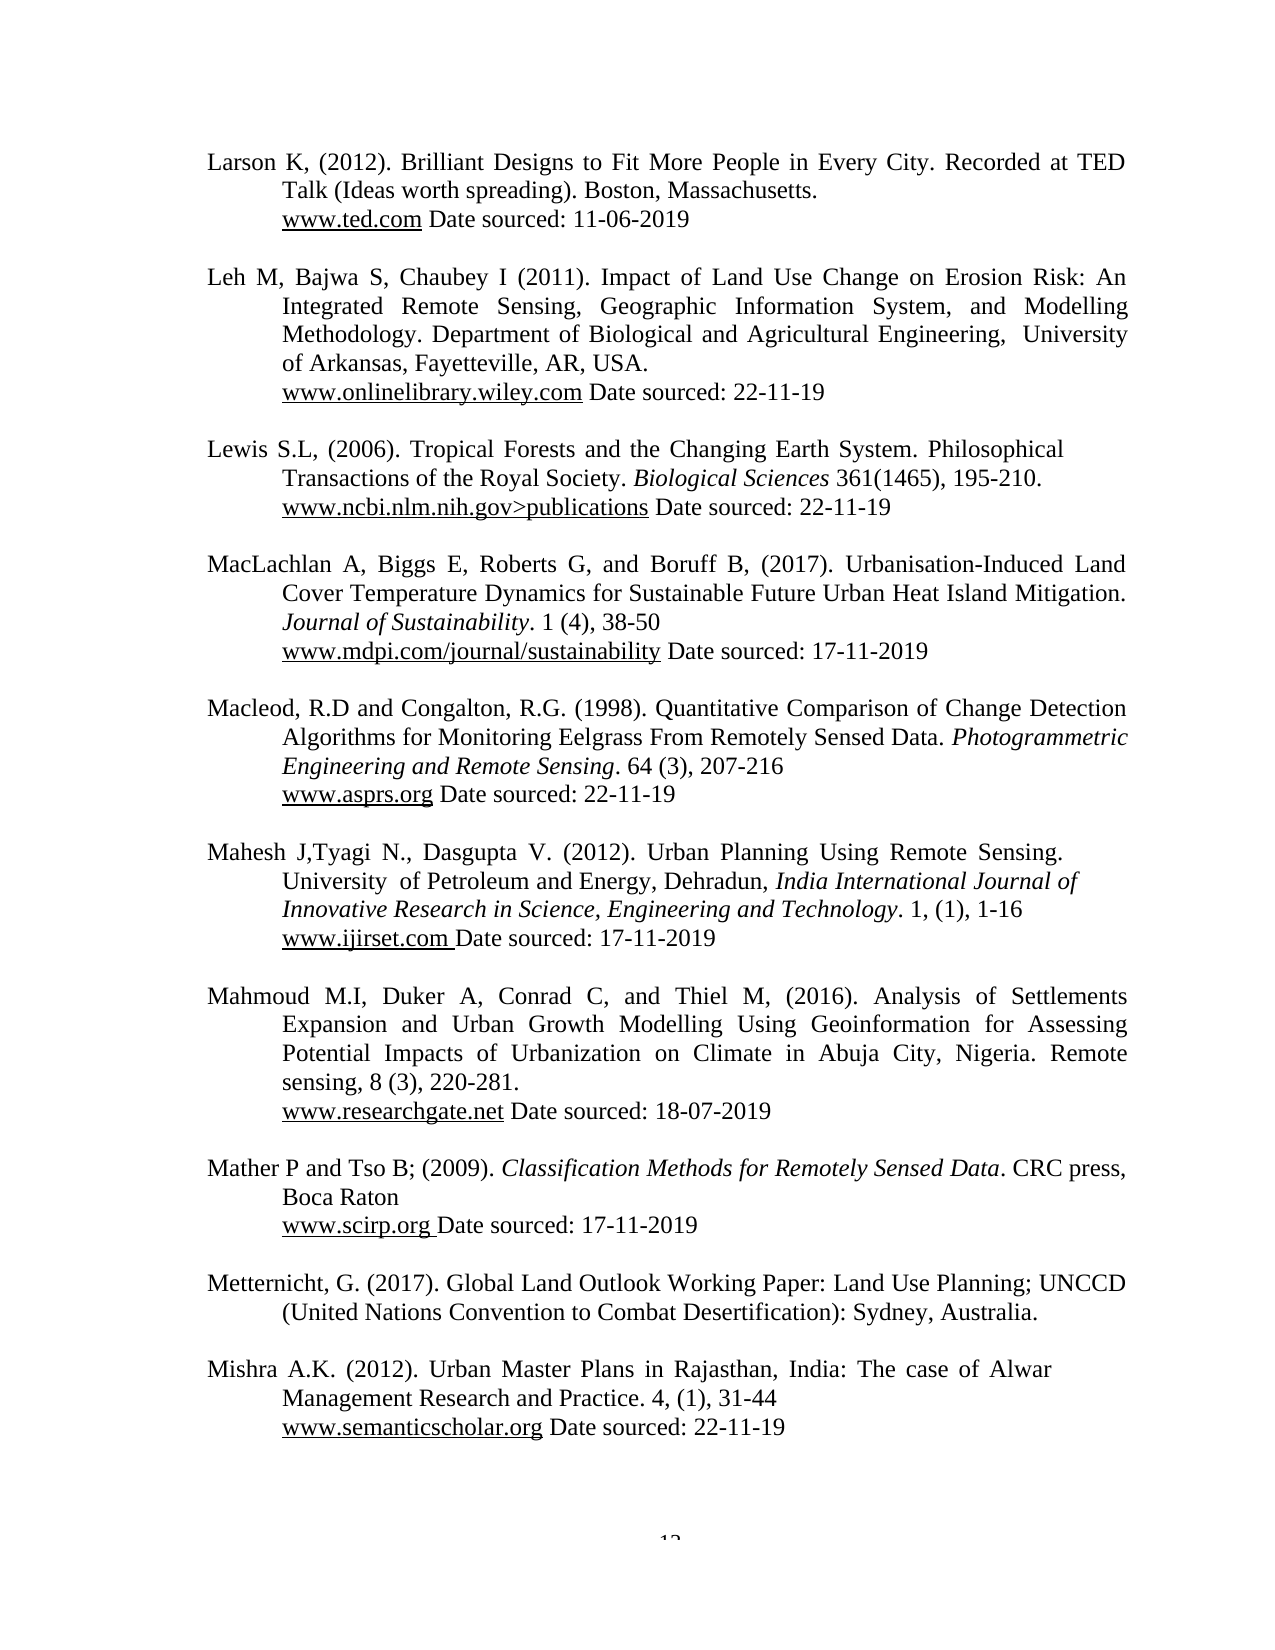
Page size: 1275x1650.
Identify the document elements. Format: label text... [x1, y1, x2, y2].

text www.onlinelibrary.wiley.com Date sourced: 22-11-19 [282, 377, 1219, 406]
text MacLachlan A, Biggs E, Roberts G, and Boruff B, (2017). Urbanisation-Induced Land Cover Temperature Dynamics for Sustainable Future Urban Heat Island Mitigation. [207, 549, 1128, 607]
text www.ted.com Date sourced: 11-06-2019 [282, 204, 1219, 233]
text www.researchgate.net Date sourced: 18-07-2019 [282, 1096, 1219, 1124]
text www.asprs.org Date sourced: 22-11-19 [282, 779, 1219, 808]
text Mahmoud M.I, Duker A, Conrad C, and Thiel M, (2016). Analysis of Settlements Expansion and Urban Growth Modelling Using Geoinformation for Assessing Potential Impacts of Urbanization on Climate in Abuja City, Nigeria. Remote sensing, 8 (3), 220-281. [207, 981, 1128, 1096]
text Mather P and Tso B; (2009). Classification Methods for Remotely Sensed Data. CRC press, [207, 1153, 1219, 1182]
text Lewis S.L, (2006). Tropical Forests and the Changing Earth System. Philosophical Transactions of the Royal Society. Biological Sciences 361(1465), 195-210. www.ncbi.nlm.nih.gov>publications Date sourced: 22-11-19 [207, 434, 1128, 521]
text www.semanticscholar.org Date sourced: 22-11-19 [282, 1412, 1219, 1441]
text Macleod, R.D and Congalton, R.G. (1998). Quantitative Comparison of Change Detection Algorithms for Monitoring Eelgrass From Remotely Sensed Data. Photogrammetric Engineering and Remote Sensing. 64 (3), 207-216 [207, 693, 1128, 779]
text Mahesh J,Tyagi N., Dasgupta V. (2012). Urban Planning Using Remote Sensing. University of Petroleum and Energy, Dehradun, India International Journal of Innovative Research in Science, Engineering and Technology. 1, (1), 1-16 www.ijirset.com Date sourced: 17-11-2019 [207, 837, 1128, 952]
text Mishra A.K. (2012). Urban Master Plans in Rajasthan, India: The case of Alwar Management Research and Practice. 4, (1), 31-44 [207, 1354, 1128, 1412]
text www.scirp.org Date sourced: 17-11-2019 [282, 1211, 1219, 1239]
text Boca Raton [282, 1182, 1219, 1211]
text Journal of Sustainability. 1 (4), 38-50 www.mdpi.com/journal/sustainability Date sourced: 17-11-2019 [282, 607, 929, 664]
text Metternicht, G. (2017). Global Land Outlook Working Paper: Land Use Planning; UNCCD (United Nations Convention to Combat Desertification): Sydney, Australia. [207, 1268, 1128, 1326]
text Leh M, Bajwa S, Chaubey I (2011). Impact of Land Use Change on Erosion Risk: An Integrated Remote Sensing, Geographic Information System, and Modelling Methodology. Department of Biological and Agricultural Engineering, University of Arkansas, Fayetteville, AR, USA. [207, 262, 1128, 377]
text Larson K, (2012). Brilliant Designs to Fit More People in Every City. Recorded at TED Talk (Ideas worth spreading). Boston, Massachusetts. [207, 147, 1128, 204]
